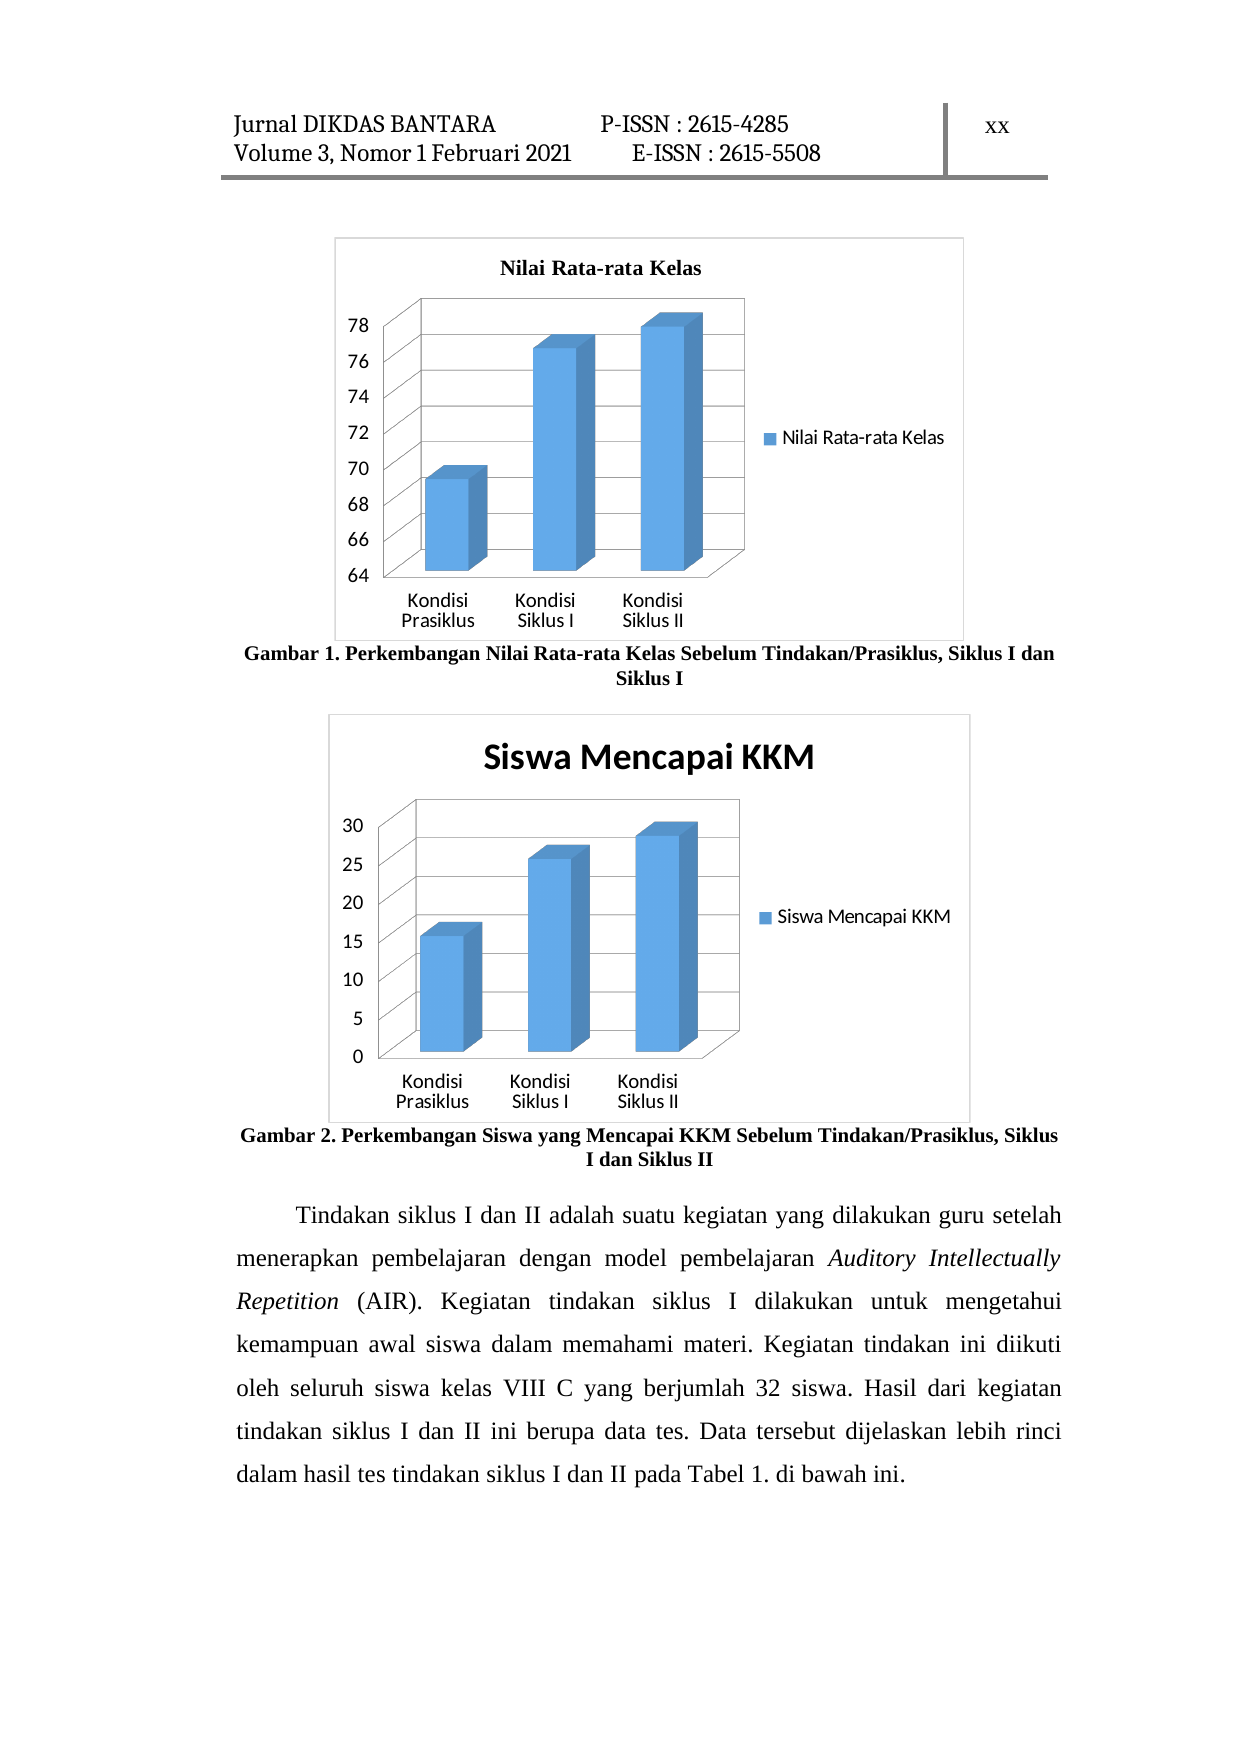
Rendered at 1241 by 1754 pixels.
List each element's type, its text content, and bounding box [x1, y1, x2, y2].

text Tindakan siklus I dan II adalah suatu kegiatan yang dilakukan guru setelah menerapkan pembelajaran dengan model pembelajaran Auditory Intellectually Repetition (AIR). Kegiatan tindakan siklus I dilakukan untuk mengetahui kemampuan awal siswa dalam memahami materi. Kegiatan tindakan ini diikuti oleh seluruh siswa kelas VIII C yang berjumlah 32 siswa. Hasil dari kegiatan tindakan siklus I dan II ini berupa data tes. Data tersebut dijelaskan lebih rinci dalam hasil tes tindakan siklus I dan II pada Tabel 1. di bawah ini. [236, 1200, 1063, 1488]
text Gambar 1. Perkembangan Nilai Rata-rata Kelas Sebelum Tindakan/Prasiklus, Siklus I dan Siklus I [236, 641, 1063, 689]
text Gambar 2. Perkembangan Siswa yang Mencapai KKM Sebelum Tindakan/Prasiklus, Siklus I dan Siklus II [236, 1123, 1063, 1171]
